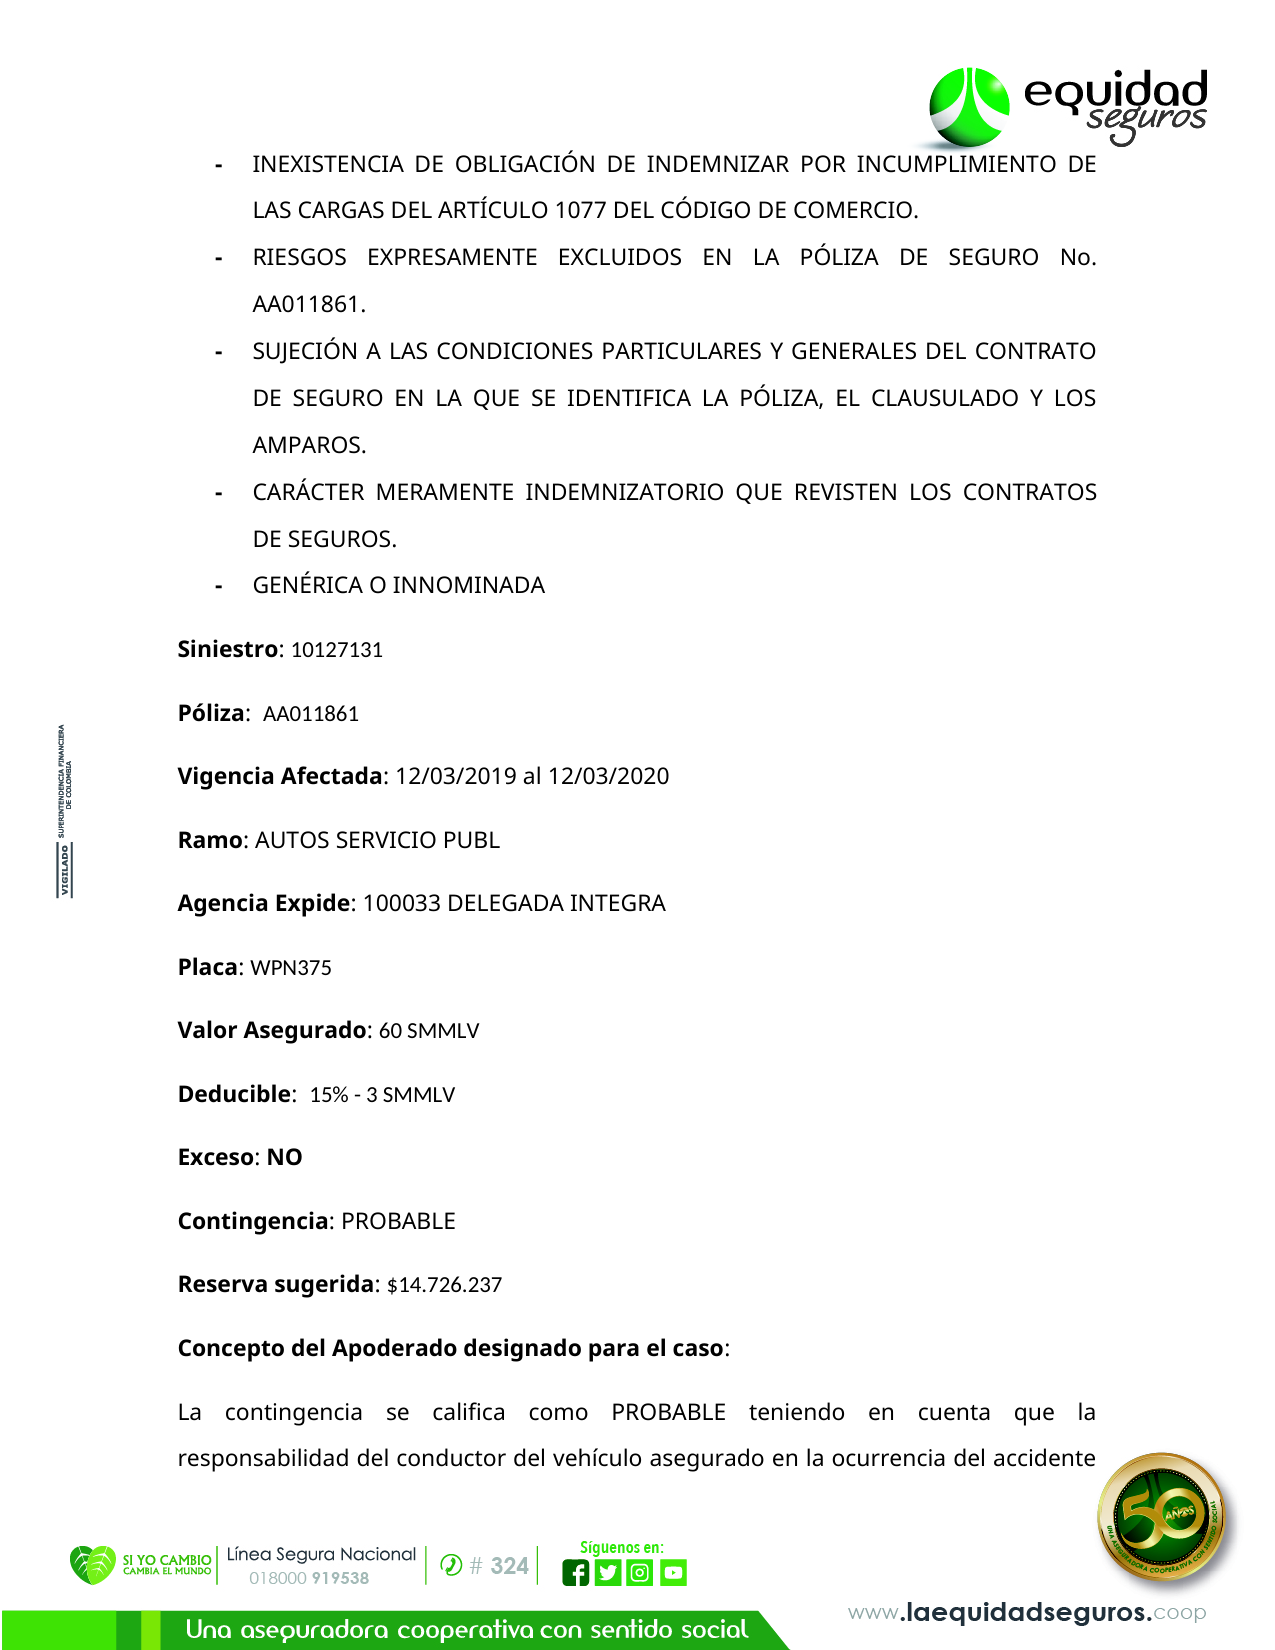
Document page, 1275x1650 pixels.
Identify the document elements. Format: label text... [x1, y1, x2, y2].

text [177, 1396, 1098, 1474]
text Contingencia: [177, 1205, 1098, 1236]
list CARÁCTER MERAMENTE INDEMNIZATORIO QUE REVISTEN LOS CONTRATOS DE SEGUROS. [215, 476, 1098, 554]
text Ramo: [177, 824, 1098, 855]
text Exceso: [177, 1141, 1098, 1173]
text Agencia Expide: [177, 887, 1098, 918]
list INEXISTENCIA DE OBLIGACIÓN DE INDEMNIZAR POR INCUMPLIMIENTO DE LAS CARGAS DEL ARTÍCULO 1077 DEL CÓDIGO DE COMERCIO. [215, 148, 1098, 226]
text Póliza: [177, 697, 1098, 728]
text Reserva sugerida: [177, 1268, 1098, 1300]
picture [1, 1, 1275, 1650]
text Deducible: [177, 1078, 1098, 1109]
text Vigencia Afectada: al [177, 760, 1098, 791]
text Placa: [177, 951, 1098, 982]
text Valor Asegurado: [177, 1014, 1098, 1046]
list SUJECIÓN A LAS CONDICIONES PARTICULARES Y GENERALES DEL CONTRATO DE SEGURO EN LA QUE SE IDENTIFICA LA PÓLIZA, EL CLAUSULADO Y LOS AMPAROS. [215, 335, 1098, 460]
text Concepto del Apoderado designado para el caso: [177, 1332, 1098, 1363]
text Siniestro: [177, 633, 1098, 664]
list GENÉRICA O INNOMINADA [215, 569, 1098, 601]
list RIESGOS EXPRESAMENTE EXCLUIDOS EN LA PÓLIZA DE SEGURO No. AA011861. [215, 241, 1098, 319]
